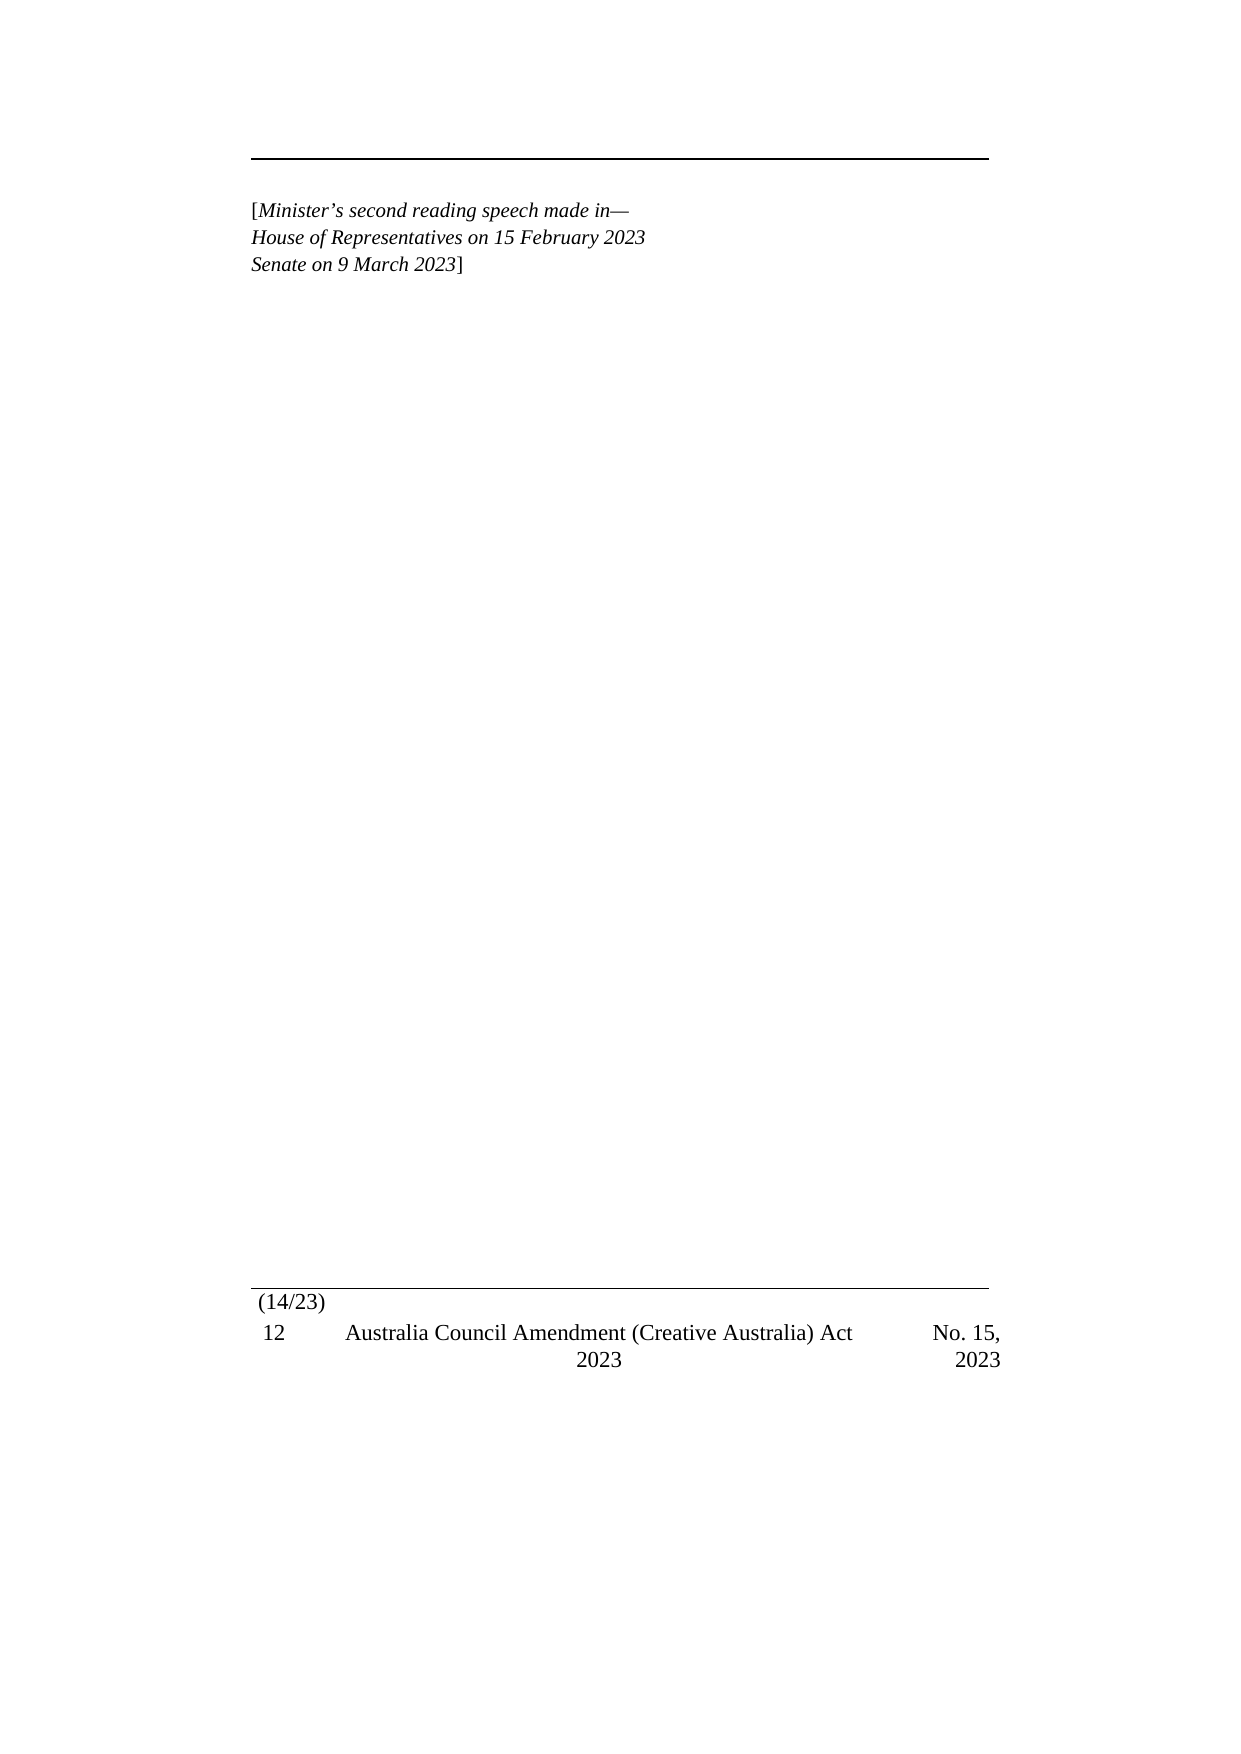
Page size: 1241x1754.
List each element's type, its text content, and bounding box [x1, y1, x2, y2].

text [Minister’s second reading speech made in— [251, 195, 989, 222]
text (14/23) [258, 1288, 326, 1315]
text House of Representatives on 15 February 2023 [251, 222, 989, 249]
text Senate on 9 March 2023] [251, 249, 989, 276]
